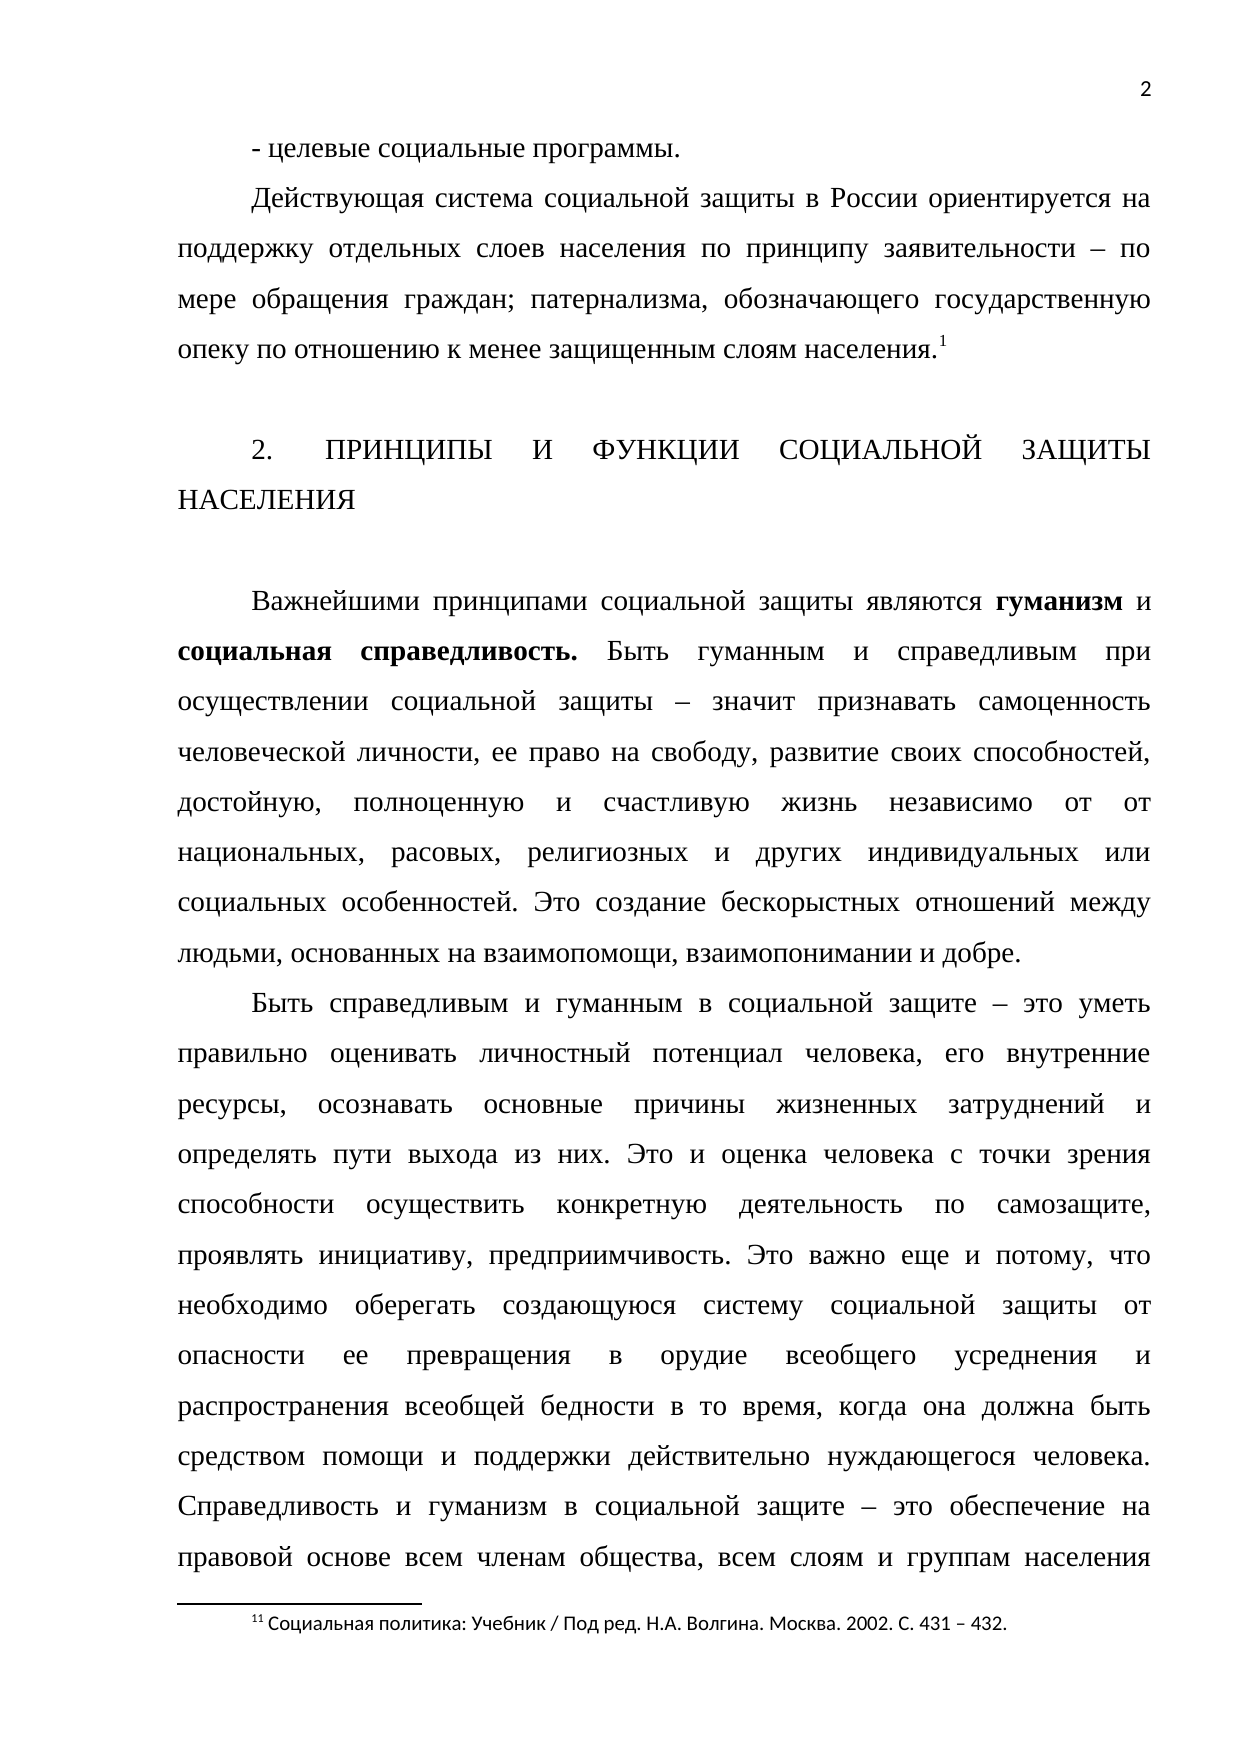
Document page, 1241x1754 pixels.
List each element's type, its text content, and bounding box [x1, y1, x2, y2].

list ПРИНЦИПЫ И ФУНКЦИИ СОЦИАЛЬНОЙ ЗАЩИТЫ НАСЕЛЕНИЯ [177, 432, 1152, 516]
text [177, 985, 1152, 1572]
text Важнейшими принципами социальной защиты являются гуманизм и социальная справедливость. Быть гуманным и справедливым при осуществлении социальной защиты – значит признавать самоценность человеческой личности, ее право на свободу, развитие своих способностей, достойную, полноценную и счастливую жизнь независимо от от национальных, расовых, религиозных и других индивидуальных или социальных особенностей. Это создание бескорыстных отношений между людьми, основанных на взаимопомощи, взаимопонимании и добре. [177, 583, 1152, 968]
text - целевые социальные программы. [177, 130, 1152, 163]
text Действующая система социальной защиты в России ориентируется на поддержку отдельных слоев населения по принципу заявительности – по мере обращения граждан; патернализма, обозначающего государственную опеку по отношению к менее защищенным слоям населения.1 [177, 180, 1152, 365]
